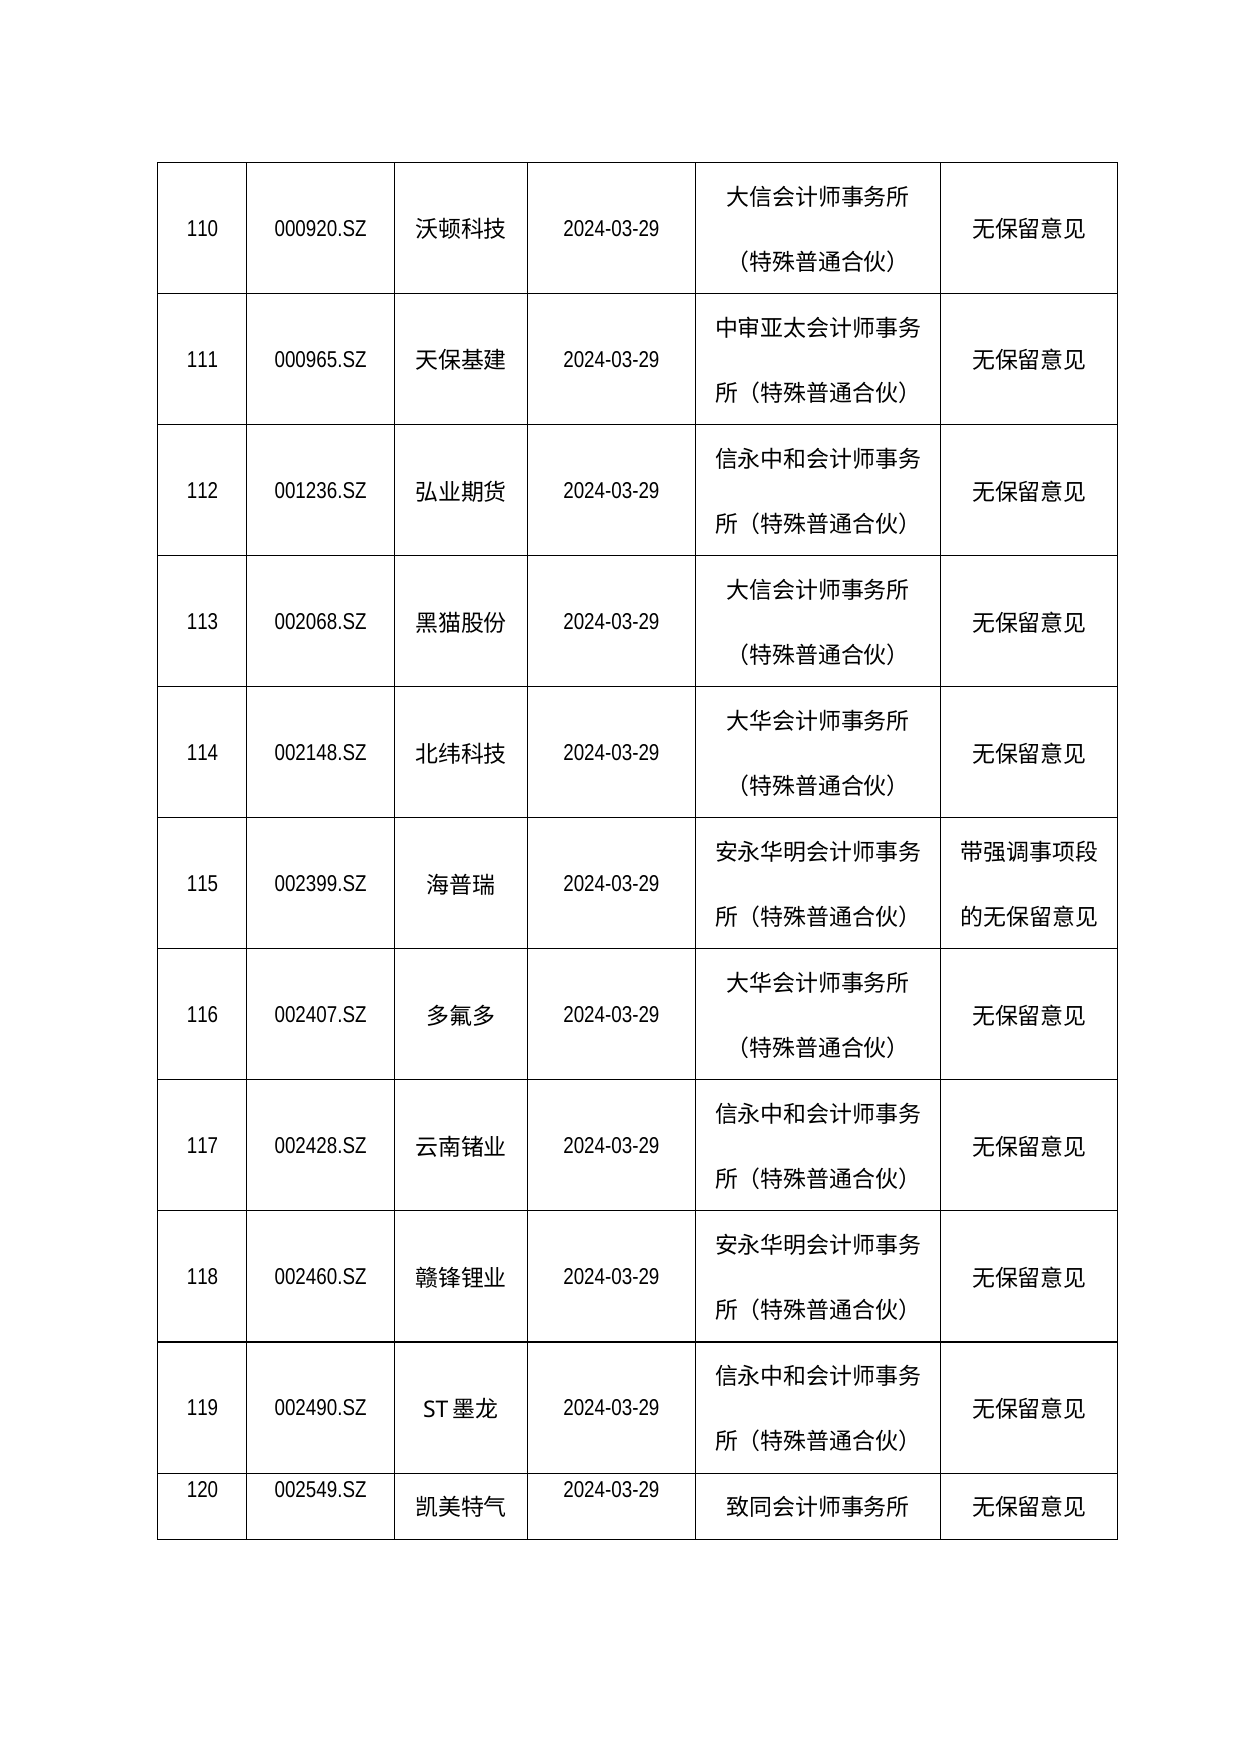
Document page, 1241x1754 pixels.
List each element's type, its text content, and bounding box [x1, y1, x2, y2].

table_cell 无保留意见 [941, 1343, 1117, 1472]
table_cell 118 [158, 1211, 246, 1341]
table_cell 无保留意见 [941, 556, 1117, 686]
table_cell 2024-03-29 [528, 818, 695, 948]
table_cell 2024-03-29 [528, 163, 695, 293]
table_cell 无保留意见 [941, 163, 1117, 293]
table_cell 001236.SZ [247, 425, 394, 555]
table_cell 2024-03-29 [528, 687, 695, 817]
table_cell 无保留意见 [941, 687, 1117, 817]
table_cell 无保留意见 [941, 949, 1117, 1079]
table_cell 大信会计师事务所（特殊普通合伙） [696, 556, 940, 686]
table_cell 2024-03-29 [528, 1211, 695, 1341]
table_cell 沃顿科技 [395, 163, 527, 293]
table_cell 114 [158, 687, 246, 817]
table_cell 119 [158, 1343, 246, 1472]
table_cell 002490.SZ [247, 1343, 394, 1472]
table_cell 117 [158, 1080, 246, 1210]
table_cell 115 [158, 818, 246, 948]
table_cell 000965.SZ [247, 294, 394, 424]
table_cell ST墨龙 [395, 1343, 527, 1472]
table_cell 116 [158, 949, 246, 1079]
table_cell 无保留意见 [941, 1080, 1117, 1210]
table_cell 凯美特气 [395, 1474, 527, 1538]
table_cell 2024-03-29 [528, 425, 695, 555]
table_cell 信永中和会计师事务所（特殊普通合伙） [696, 1343, 940, 1472]
table_cell 2024-03-29 [528, 949, 695, 1079]
table_cell 2024-03-29 [528, 294, 695, 424]
table_cell 113 [158, 556, 246, 686]
table_cell 安永华明会计师事务所（特殊普通合伙） [696, 818, 940, 948]
table_cell 002407.SZ [247, 949, 394, 1079]
table_cell 无保留意见 [941, 1474, 1117, 1538]
table_cell 安永华明会计师事务所（特殊普通合伙） [696, 1211, 940, 1341]
table_cell 002460.SZ [247, 1211, 394, 1341]
table_cell 中审亚太会计师事务所（特殊普通合伙） [696, 294, 940, 424]
table_cell 黑猫股份 [395, 556, 527, 686]
table_cell 大信会计师事务所（特殊普通合伙） [696, 163, 940, 293]
table_cell 120 [158, 1474, 246, 1538]
table_cell 112 [158, 425, 246, 555]
table_cell 北纬科技 [395, 687, 527, 817]
table_cell 大华会计师事务所（特殊普通合伙） [696, 949, 940, 1079]
table_cell 云南锗业 [395, 1080, 527, 1210]
table_cell 无保留意见 [941, 425, 1117, 555]
table_cell 无保留意见 [941, 1211, 1117, 1341]
table_cell 002148.SZ [247, 687, 394, 817]
table_cell 2024-03-29 [528, 1474, 695, 1538]
table_cell 111 [158, 294, 246, 424]
table_cell 2024-03-29 [528, 1080, 695, 1210]
table_cell 带强调事项段的无保留意见 [941, 818, 1117, 948]
table_cell 信永中和会计师事务所（特殊普通合伙） [696, 1080, 940, 1210]
table_cell 2024-03-29 [528, 556, 695, 686]
table_cell 弘业期货 [395, 425, 527, 555]
table_cell 2024-03-29 [528, 1343, 695, 1472]
table_cell 002549.SZ [247, 1474, 394, 1538]
table_cell 002399.SZ [247, 818, 394, 948]
table_cell 天保基建 [395, 294, 527, 424]
table_cell 002428.SZ [247, 1080, 394, 1210]
table_cell 000920.SZ [247, 163, 394, 293]
table_cell 002068.SZ [247, 556, 394, 686]
table_cell 致同会计师事务所（特殊普通合伙） [696, 1474, 940, 1538]
table_cell 无保留意见 [941, 294, 1117, 424]
table_cell 110 [158, 163, 246, 293]
table_cell 海普瑞 [395, 818, 527, 948]
table_cell 大华会计师事务所（特殊普通合伙） [696, 687, 940, 817]
table_cell 多氟多 [395, 949, 527, 1079]
table_cell 赣锋锂业 [395, 1211, 527, 1341]
table_cell 信永中和会计师事务所（特殊普通合伙） [696, 425, 940, 555]
